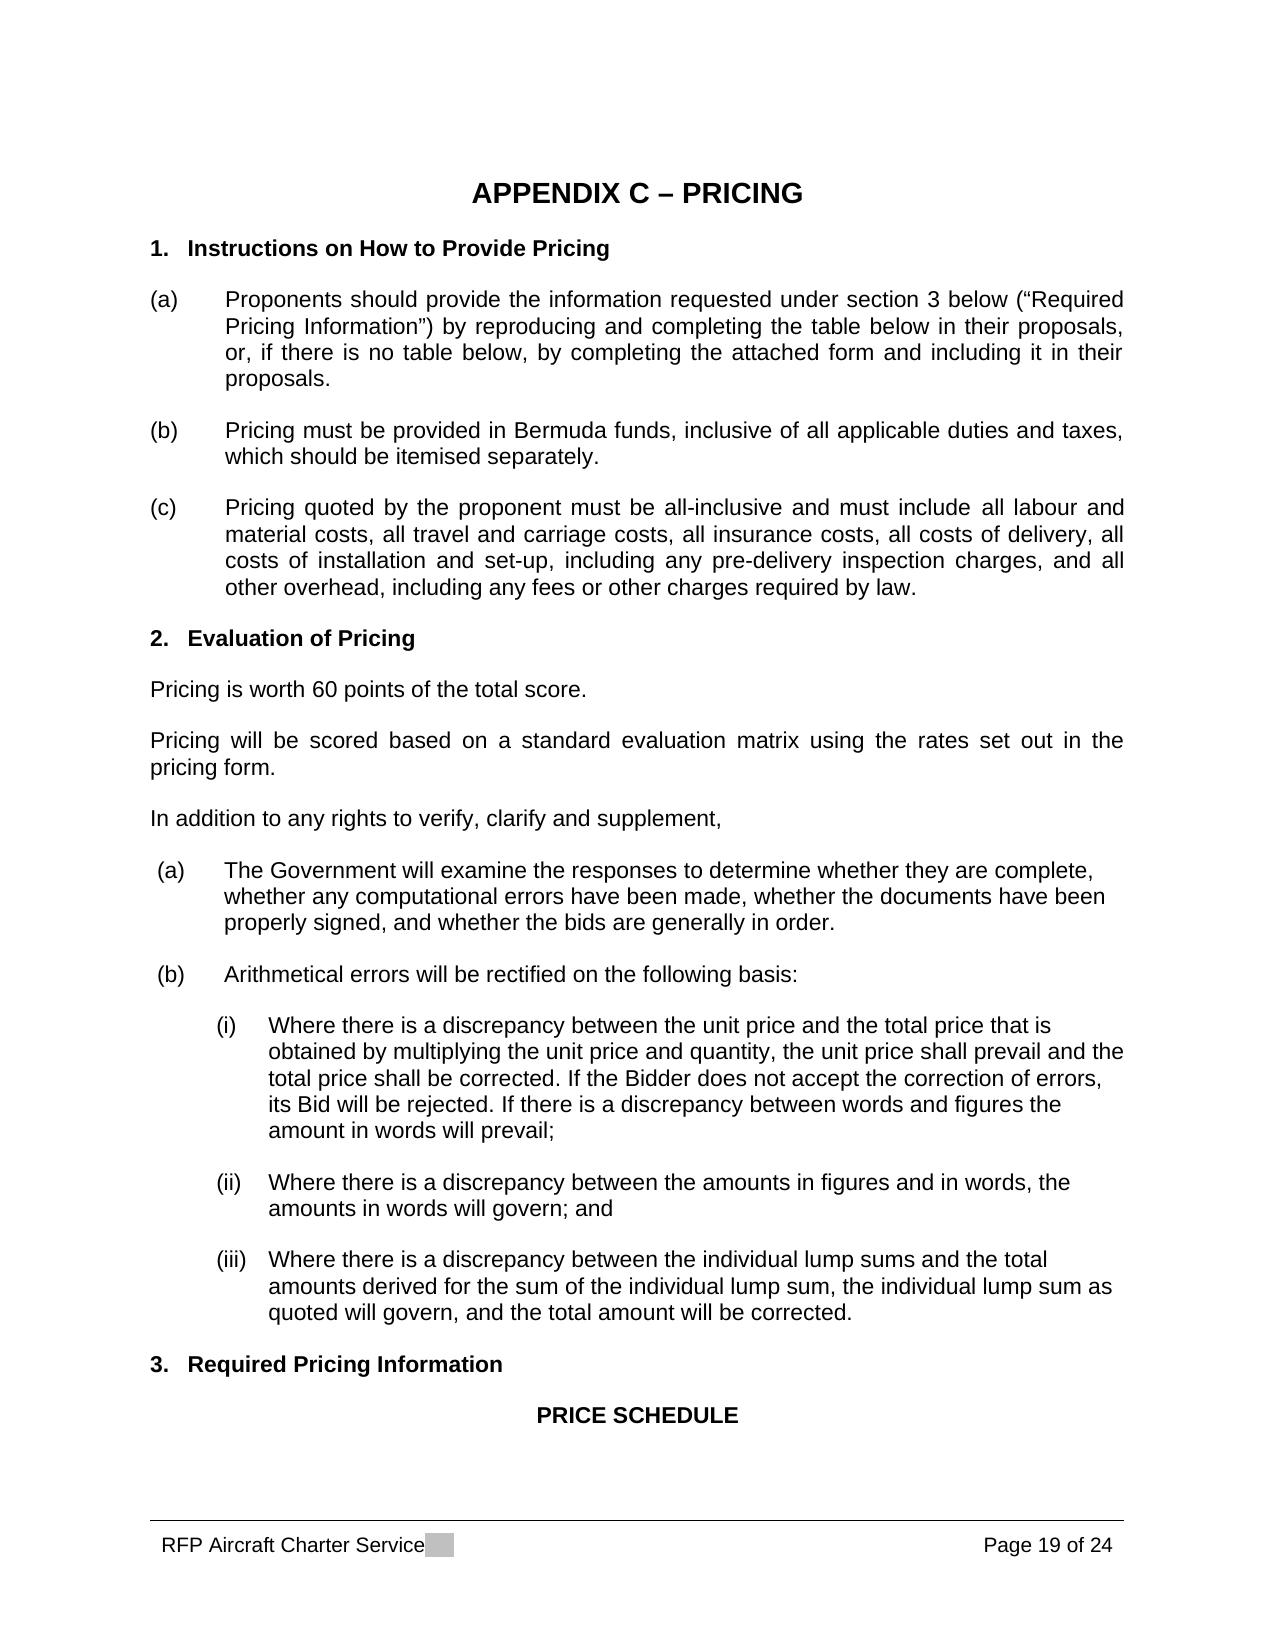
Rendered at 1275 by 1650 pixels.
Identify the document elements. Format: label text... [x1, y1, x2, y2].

list Pricing quoted by the proponent must be all-inclusive and must include all labour and material costs, all travel and carriage costs, all insurance costs, all costs of delivery, all costs of installation and set-up, including any pre-delivery inspection charges, and all other overhead, including any fees or other charges required by law. [150, 494, 1125, 600]
text Pricing is worth 60 points of the total score. [150, 676, 1125, 702]
list Proponents should provide the information requested under section 3 below (“Required Pricing Information”) by reproducing and completing the table below in their proposals, or, if there is no table below, by completing the attached form and including it in their proposals. [150, 286, 1125, 392]
subtitle APPENDIX C – PRICING [150, 176, 1125, 210]
subtitle 1. Instructions on How to Provide Pricing [150, 235, 1125, 261]
text Pricing will be scored based on a standard evaluation matrix using the rates set out in the pricing form. [150, 727, 1125, 780]
list Pricing must be provided in Bermuda funds, inclusive of all applicable duties and taxes, which should be itemised separately. [150, 417, 1125, 469]
list Where there is a discrepancy between the amounts in figures and in words, the amounts in words will govern; and [216, 1169, 1125, 1221]
text PRICE SCHEDULE [150, 1402, 1125, 1428]
list Where there is a discrepancy between the unit price and the total price that is obtained by multiplying the unit price and quantity, the unit price shall prevail and the total price shall be corrected. If the Bidder does not accept the correction of errors, its Bid will be rejected. If there is a discrepancy between words and figures the amount in words will prevail; [216, 1012, 1125, 1144]
text In addition to any rights to verify, clarify and supplement, [150, 805, 1125, 832]
list The Government will examine the responses to determine whether they are complete, whether any computational errors have been made, whether the documents have been properly signed, and whether the bids are generally in order. [157, 857, 1125, 936]
list Arithmetical errors will be rectified on the following basis: [157, 961, 1125, 987]
subtitle 2. Evaluation of Pricing [150, 625, 1125, 651]
list Where there is a discrepancy between the individual lump sums and the total amounts derived for the sum of the individual lump sum, the individual lump sum as quoted will govern, and the total amount will be corrected. [216, 1246, 1125, 1326]
subtitle 3. Required Pricing Information [150, 1351, 1125, 1377]
